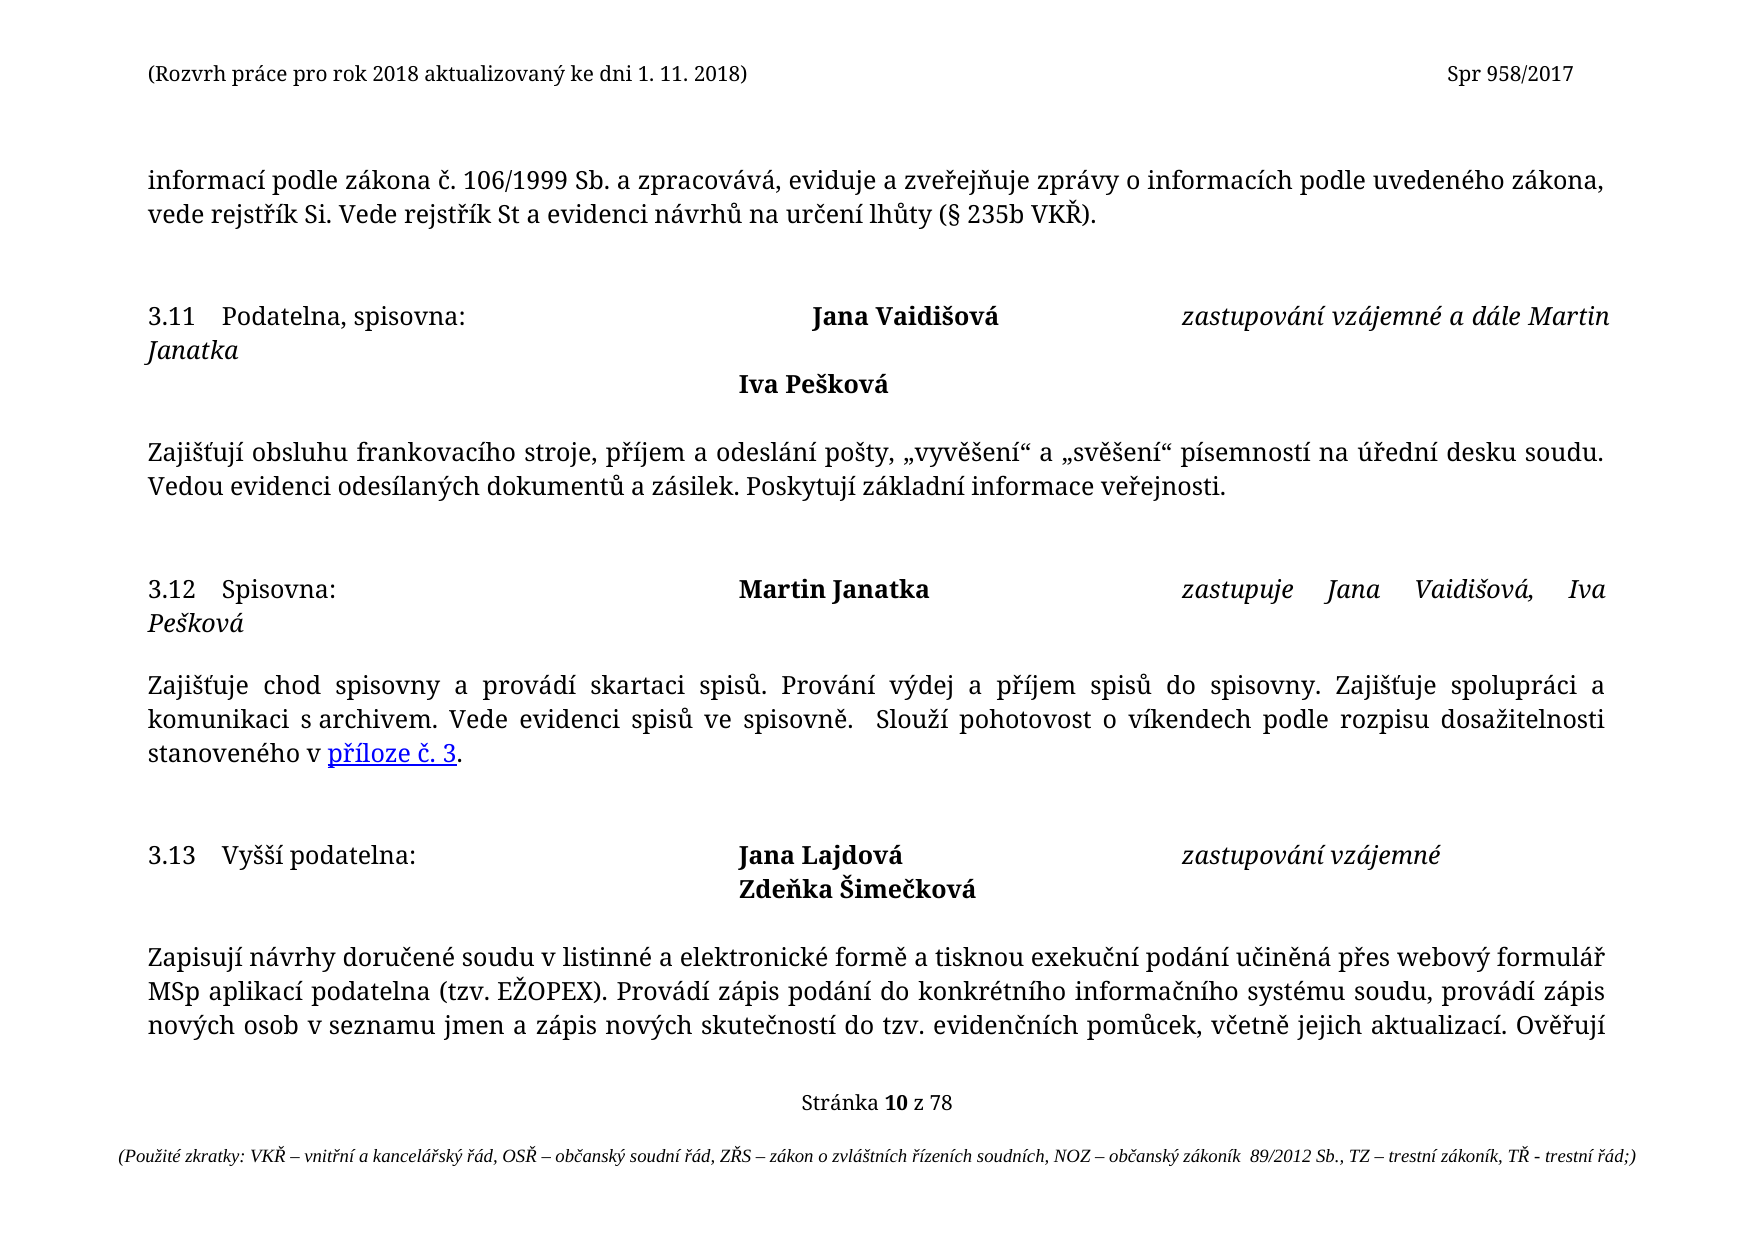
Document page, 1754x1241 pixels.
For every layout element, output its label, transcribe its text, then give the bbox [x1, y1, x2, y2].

text Zajišťuje chod spisovny a provádí skartaci spisů. Prování výdej a příjem spisů do spisovny. Zajišťuje spolupráci a komunikaci s archivem. Vede evidenci spisů ve spisovně. Slouží pohotovost o víkendech podle rozpisu dosažitelnosti stanoveného v příloze č. 3. [148, 667, 1606, 769]
text Zdeňka Šimečková [148, 872, 1609, 906]
text Zajišťují obsluhu frankovacího stroje, příjem a odeslání pošty, „vyvěšení“ a „svěšení“ písemností na úřední desku soudu. Vedou evidenci odesílaných dokumentů a zásilek. Poskytují základní informace veřejnosti. [148, 435, 1606, 503]
text 3.11 Podatelna, spisovna: Jana Vaidišová zastupování vzájemné a dále Martin Janatka [148, 299, 1610, 367]
text Iva Pešková [148, 367, 1654, 401]
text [148, 162, 1606, 231]
text 3.13 Vyšší podatelna: Jana Lajdová zastupování vzájemné [148, 838, 1609, 872]
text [148, 940, 1606, 1042]
text 3.12 Spisovna: Martin Janatka zastupuje Jana Vaidišová, Iva Pešková [148, 571, 1606, 639]
